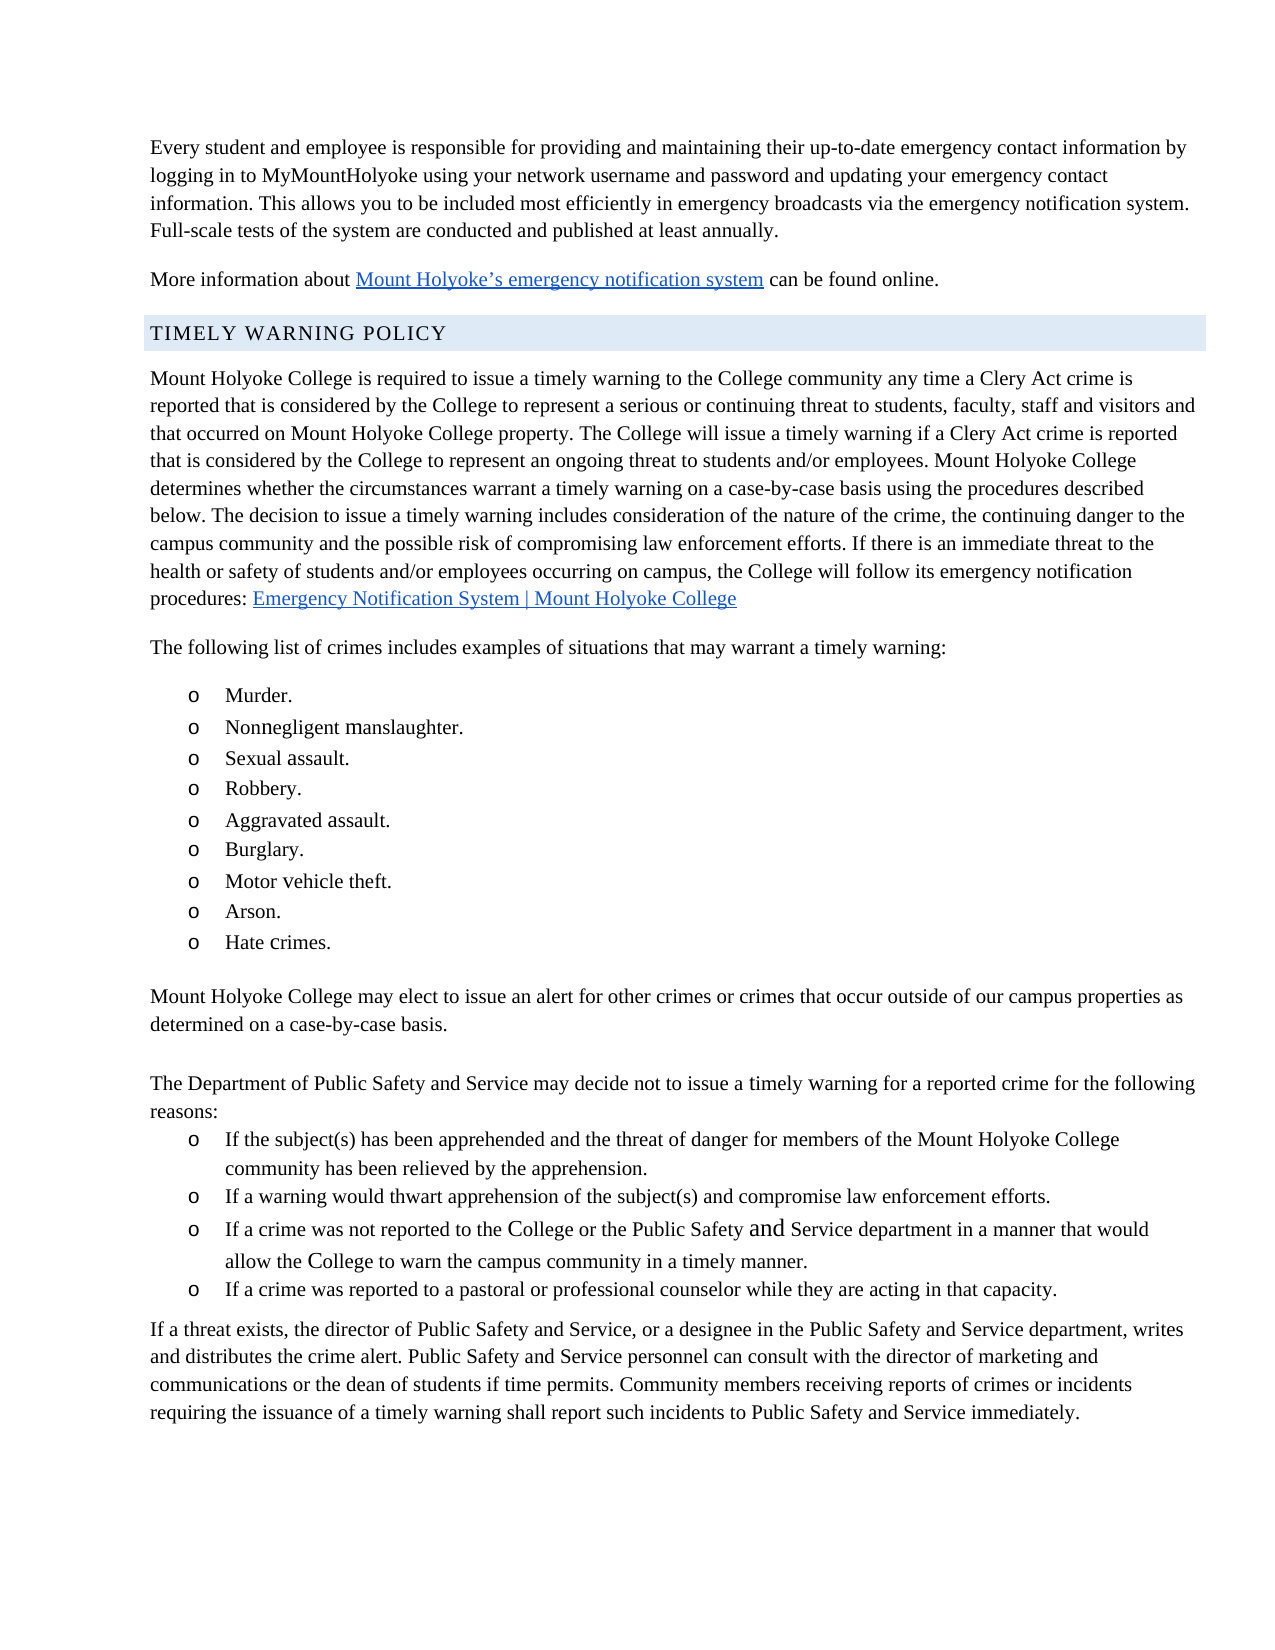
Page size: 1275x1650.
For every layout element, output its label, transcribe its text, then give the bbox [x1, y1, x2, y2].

subtitle Timely warning policy [150, 321, 1200, 345]
list Aggravated assault. [187, 806, 1200, 833]
list Motor vehicle theft. [187, 867, 1200, 894]
text The Department of Public Safety and Service may decide not to issue a timely warning for a reported crime for the following reasons: [150, 1069, 1200, 1123]
text Every student and employee is responsible for providing and maintaining their up-to-date emergency contact information by logging in to MyMountHolyoke using your network username and password and updating your emergency contact information. This allows you to be included most efficiently in emergency broadcasts via the emergency notification system. Full-scale tests of the system are conducted and published at least annually. [150, 135, 1200, 242]
text The following list of crimes includes examples of situations that may warrant a timely warning: [150, 635, 1200, 659]
text Mount Holyoke College may elect to issue an alert for other crimes or crimes that occur outside of our campus properties as determined on a case-by-case basis. [150, 984, 1200, 1036]
list Hate crimes. [187, 928, 1200, 956]
list Robbery. [187, 776, 1200, 802]
list Arson. [187, 898, 1200, 924]
list If a crime was reported to a pastoral or professional counselor while they are acting in that capacity. [187, 1277, 1200, 1303]
list Burglary. [187, 837, 1200, 863]
text More information about Mount Holyoke’s emergency notification system can be found online. [150, 266, 1200, 291]
list Nonnegligent manslaughter. [187, 713, 1200, 740]
text Mount Holyoke College is required to issue a timely warning to the College community any time a Clery Act crime is reported that is considered by the College to represent a serious or continuing threat to students, faculty, staff and visitors and that occurred on Mount Holyoke College property. The College will issue a timely warning if a Clery Act crime is reported that is considered by the College to represent an ongoing threat to students and/or employees. Mount Holyoke College determines whether the circumstances warrant a timely warning on a case-by-case basis using the procedures described below. The decision to issue a timely warning includes consideration of the nature of the crime, the continuing danger to the campus community and the possible risk of compromising law enforcement efforts. If there is an immediate threat to the health or safety of students and/or employees occurring on campus, the College will follow its emergency notification procedures: Emergency Notification System | Mount Holyoke College [150, 365, 1200, 610]
text If a threat exists, the director of Public Safety and Service, or a designee in the Public Safety and Service department, writes and distributes the crime alert. Public Safety and Service personnel can consult with the director of marketing and communications or the dean of students if time permits. Community members receiving reports of crimes or incidents requiring the issuance of a timely warning shall report such incidents to Public Safety and Service immediately. [150, 1317, 1200, 1424]
list If a crime was not reported to the College or the Public Safety and Service department in a manner that would allow the College to warn the campus community in a timely manner. [187, 1213, 1200, 1273]
list If a warning would thwart apprehension of the subject(s) and compromise law enforcement efforts. [187, 1184, 1200, 1209]
list If the subject(s) has been apprehended and the threat of danger for members of the Mount Holyoke College community has been relieved by the apprehension. [187, 1127, 1200, 1180]
list Sexual assault. [187, 744, 1200, 772]
list Murder. [187, 683, 1200, 709]
